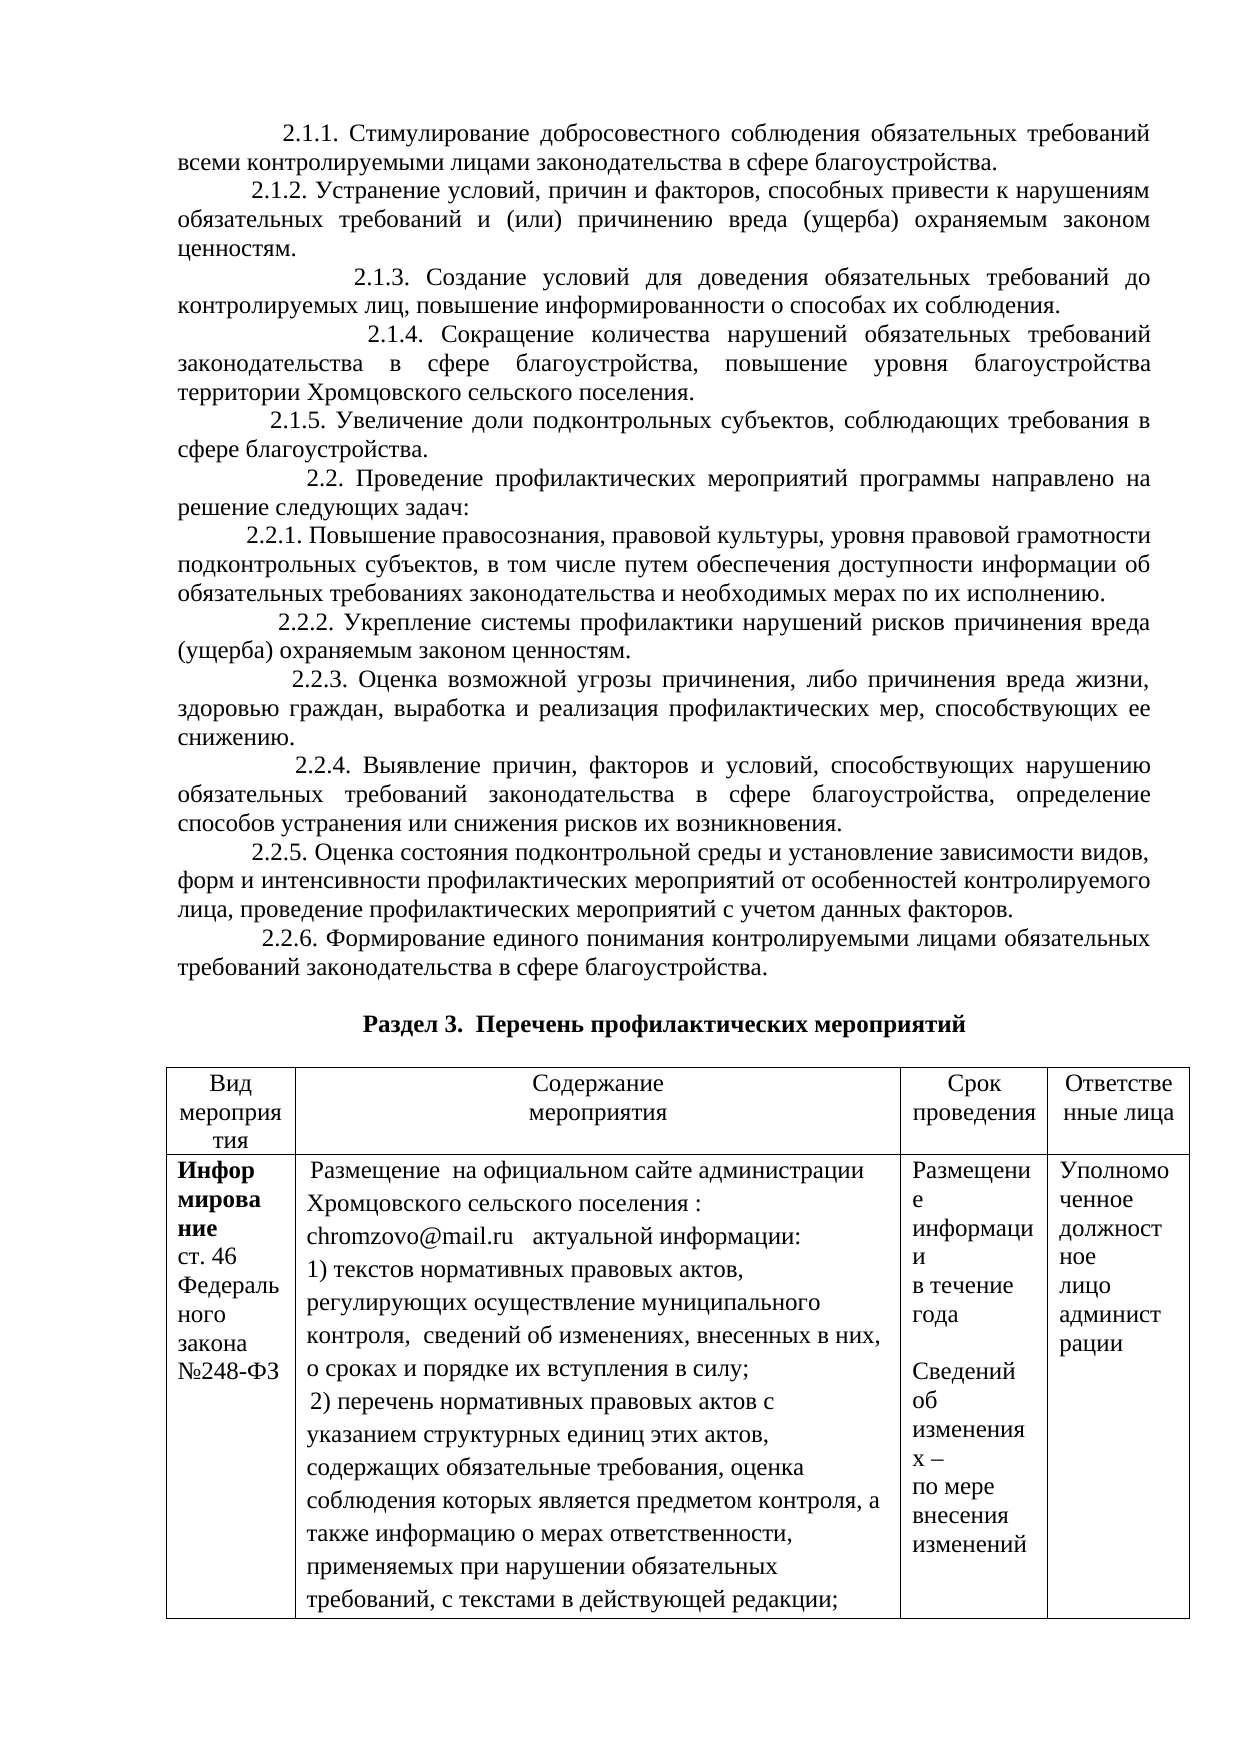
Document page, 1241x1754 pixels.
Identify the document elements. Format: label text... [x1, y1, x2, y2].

text 2.2.1. Повышение правосознания, правовой культуры, уровня правовой грамотности подконтрольных субъектов, в том числе путем обеспечения доступности информации об обязательных требованиях законодательства и необходимых мерах по их исполнению. [177, 521, 1152, 607]
text 2.1.3. Создание условий для доведения обязательных требований до контролируемых лиц, повышение информированности о способах их соблюдения. [177, 262, 1152, 319]
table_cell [296, 1155, 900, 1618]
text 2.1.2. Устранение условий, причин и факторов, способных привести к нарушениям обязательных требований и (или) причинению вреда (ущерба) охраняемым законом ценностям. [177, 176, 1152, 262]
text Раздел 3. Перечень профилактических мероприятий [177, 1009, 1152, 1038]
text 2.2.4. Выявление причин, факторов и условий, способствующих нарушению обязательных требований законодательства в сфере благоустройства, определение способов устранения или снижения рисков их возникновения. [177, 751, 1152, 837]
table_header Срок проведения [901, 1068, 1047, 1154]
text 2.2.6. Формирование единого понимания контролируемыми лицами обязательных требований законодательства в сфере благоустройства. [177, 923, 1152, 981]
text 2.1.4. Сокращение количества нарушений обязательных требований законодательства в сфере благоустройства, повышение уровня благоустройства территории Хромцовского сельского поселения. [177, 319, 1152, 406]
text 2.2.3. Оценка возможной угрозы причинения, либо причинения вреда жизни, здоровью граждан, выработка и реализация профилактических мер, способствующих ее снижению. [177, 664, 1152, 751]
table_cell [167, 1155, 295, 1618]
text 2.2. Проведение профилактических мероприятий программы направлено на решение следующих задач: [177, 463, 1152, 521]
text 2.1.5. Увеличение доли подконтрольных субъектов, соблюдающих требования в сфере благоустройства. [177, 406, 1152, 463]
text 2.1.1. Стимулирование добросовестного соблюдения обязательных требований всеми контролируемыми лицами законодательства в сфере благоустройства. [177, 118, 1152, 176]
table_header Ответственные лица [1048, 1068, 1189, 1154]
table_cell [1048, 1155, 1189, 1618]
text 2.2.2. Укрепление системы профилактики нарушений рисков причинения вреда (ущерба) охраняемым законом ценностям. [177, 607, 1152, 664]
table_header Вид мероприятия [167, 1068, 295, 1154]
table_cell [901, 1155, 1047, 1618]
table_header Содержание мероприятия [296, 1068, 900, 1154]
text 2.2.5. Оценка состояния подконтрольной среды и установление зависимости видов, форм и интенсивности профилактических мероприятий от особенностей контролируемого лица, проведение профилактических мероприятий с учетом данных факторов. [177, 837, 1152, 923]
